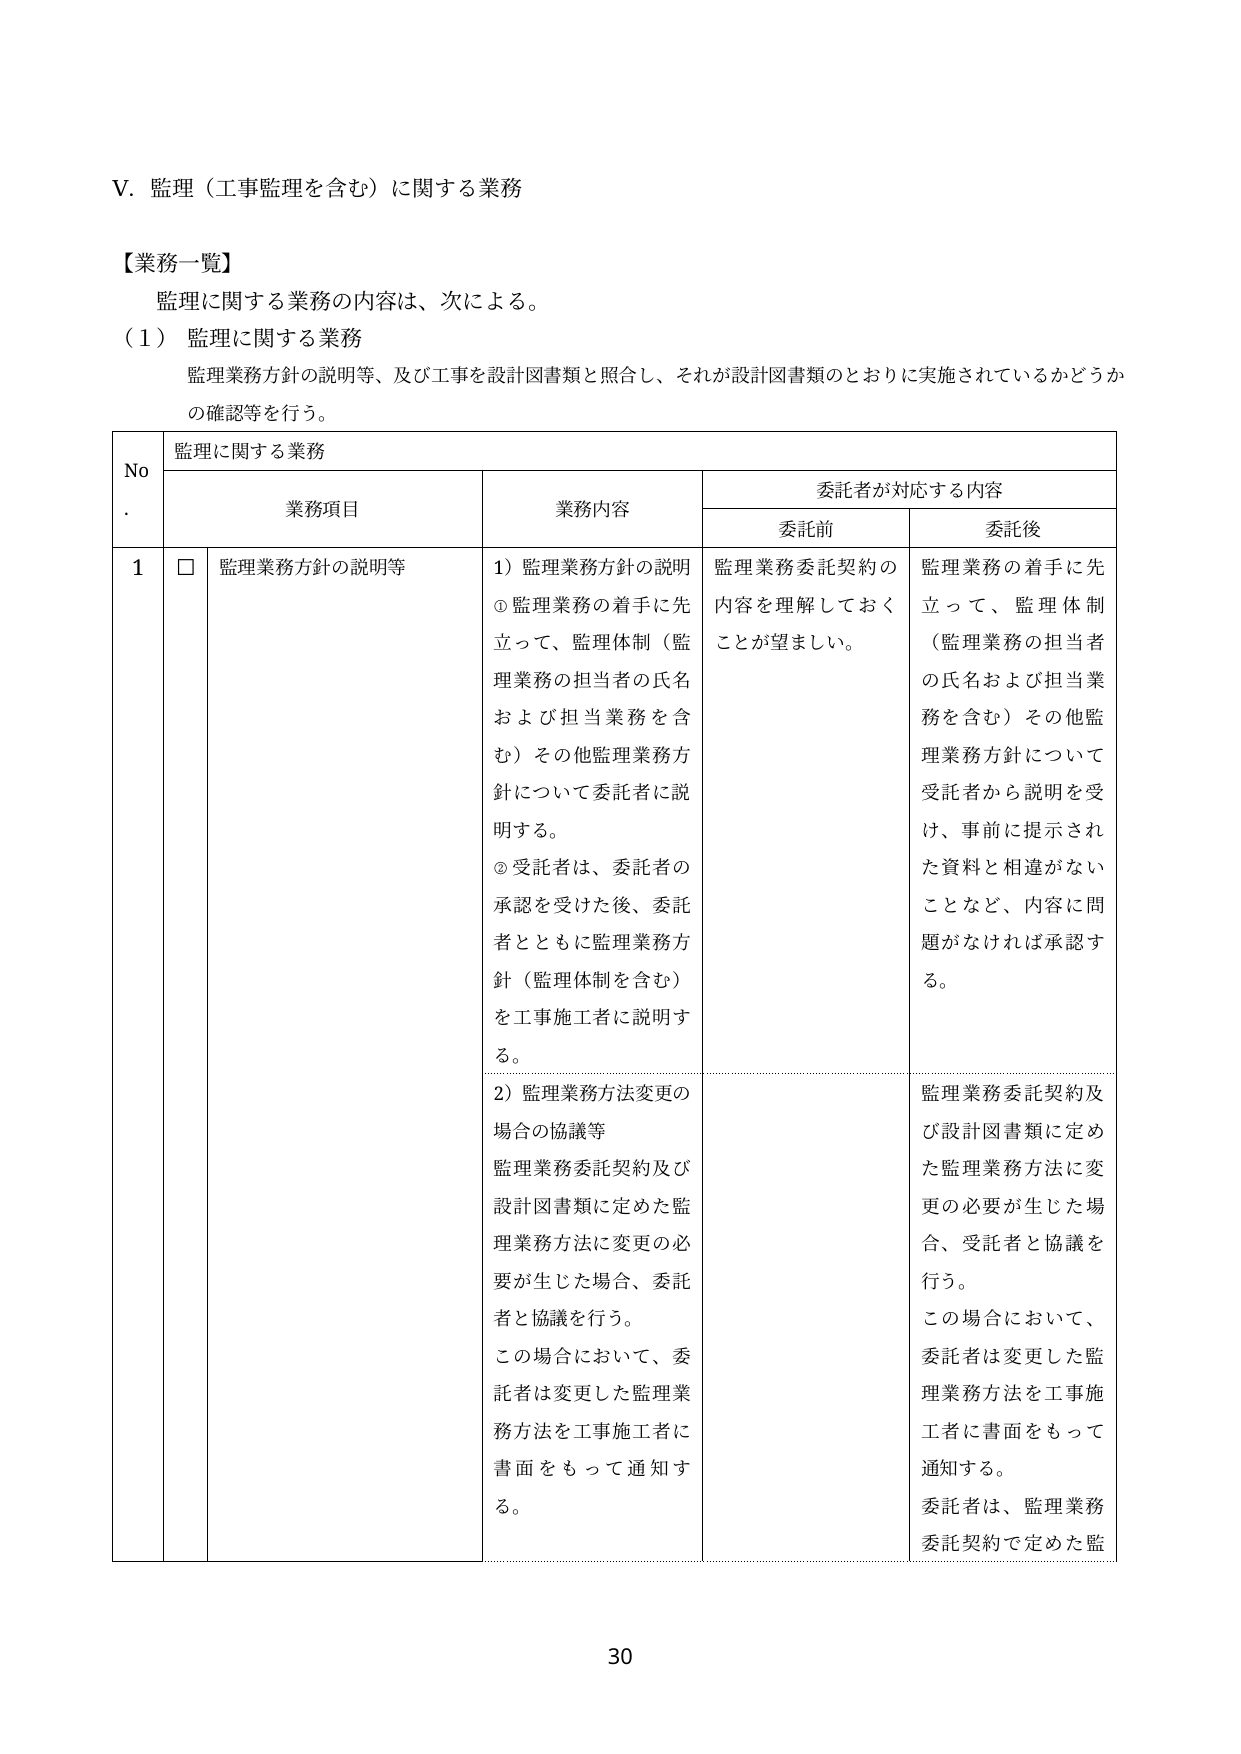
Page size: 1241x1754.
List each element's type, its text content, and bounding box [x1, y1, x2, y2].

text 監理に関する業務の内容は、次による。 [112, 281, 1128, 318]
table_cell 1）監理業務方針の説明 ①監理業務の着手に先立って、監理体制（監理業務の担当者の氏名および担当業務を含む）その他監理業務方針について委託者に説明する。 ②受託者は、委託者の承認を受けた後、委託者とともに監理業務方針（監理体制を含む）を工事施工者に説明する。 [483, 548, 702, 1073]
table_header No. [113, 432, 163, 547]
table_cell 監理業務委託契約の内容を理解しておくことが望ましい。 [703, 548, 909, 1073]
table_cell 委託後 [910, 509, 1116, 547]
table_cell 業務内容 [483, 471, 702, 547]
text Ⅴ．監理（工事監理を含む）に関する業務 [112, 168, 1128, 206]
table_cell 1 [113, 548, 163, 1561]
table_header 監理に関する業務 [164, 432, 1116, 469]
table_cell 委託者が対応する内容 [703, 471, 1116, 508]
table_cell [483, 1073, 702, 1561]
table_cell 委託前 [703, 509, 909, 547]
list 監理に関する業務 [112, 318, 1128, 356]
table_cell 監理業務の着手に先立って、監理体制（監理業務の担当者の氏名および担当業務を含む）その他監理業務方針について受託者から説明を受け、事前に提示された資料と相違がないことなど、内容に問題がなければ承認する。 [910, 548, 1116, 1073]
text 【業務一覧】 [112, 243, 1128, 281]
table_cell [164, 548, 207, 1561]
table_cell [703, 1073, 909, 1561]
table_cell 監理業務方針の説明等 [208, 548, 482, 1561]
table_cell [910, 1073, 1116, 1561]
list 監理業務方針の説明等、及び工事を設計図書類と照合し、それが設計図書類のとおりに実施されているかどうかの確認等を行う。 [187, 356, 1128, 431]
table_cell 業務項目 [164, 471, 482, 547]
